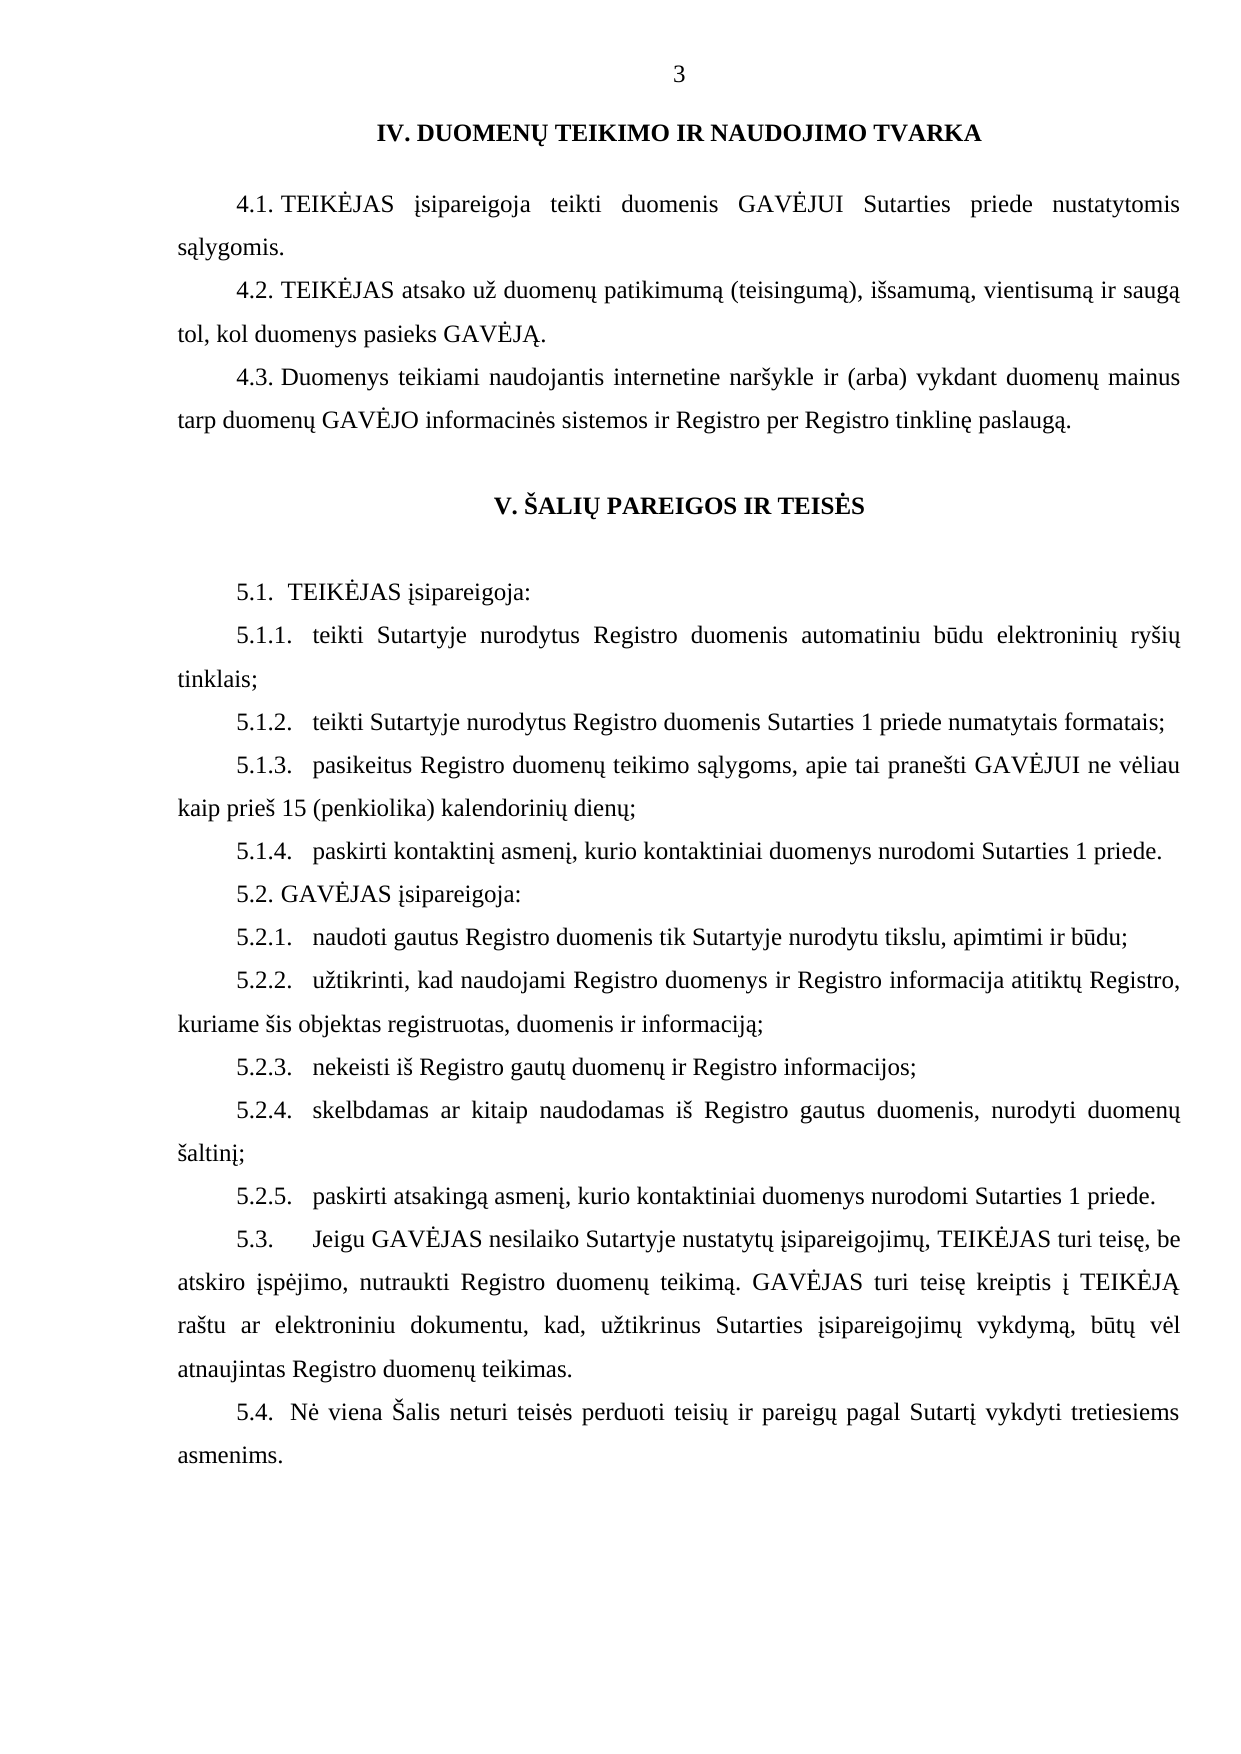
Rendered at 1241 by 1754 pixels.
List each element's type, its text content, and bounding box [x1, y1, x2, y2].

subtitle 5.2.1. naudoti gautus Registro duomenis tik Sutartyje nurodytu tikslu, apimtimi ir būdu; [177, 922, 1181, 951]
text 5.4. Nė viena Šalis neturi teisės perduoti teisių ir pareigų pagal Sutartį vykdyti tretiesiems asmenims. [177, 1397, 1181, 1469]
text 5.2. GAVĖJAS įsipareigoja: [177, 879, 1181, 908]
subtitle 5.2.5. paskirti atsakingą asmenį, kurio kontaktiniai duomenys nurodomi Sutarties 1 priede. [177, 1181, 1181, 1210]
text 4.1. TEIKĖJAS įsipareigoja teikti duomenis GAVĖJUI Sutarties priede nustatytomis sąlygomis. [177, 189, 1181, 261]
text 4.2. TEIKĖJAS atsako už duomenų patikimumą (teisingumą), išsamumą, vientisumą ir saugą tol, kol duomenys pasieks GAVĖJĄ. [177, 276, 1181, 347]
text 4.3. Duomenys teikiami naudojantis internetine naršykle ir (arba) vykdant duomenų mainus tarp duomenų GAVĖJO informacinės sistemos ir Registro per Registro tinklinę paslaugą. [177, 362, 1181, 434]
subtitle 5.1.4. paskirti kontaktinį asmenį, kurio kontaktiniai duomenys nurodomi Sutarties 1 priede. [177, 836, 1181, 865]
subtitle 5.1.3. pasikeitus Registro duomenų teikimo sąlygoms, apie tai pranešti GAVĖJUI ne vėliau kaip prieš 15 (penkiolika) kalendorinių dienų; [177, 750, 1181, 822]
subtitle 5.2.2. užtikrinti, kad naudojami Registro duomenys ir Registro informacija atitiktų Registro, kuriame šis objektas registruotas, duomenis ir informaciją; [177, 966, 1181, 1037]
subtitle 5.1.1. teikti Sutartyje nurodytus Registro duomenis automatiniu būdu elektroninių ryšių tinklais; [177, 621, 1181, 692]
subtitle V. ŠALIŲ PAREIGOS IR TEISĖS [177, 491, 1181, 520]
subtitle 5.2.3. nekeisti iš Registro gautų duomenų ir Registro informacijos; [177, 1052, 1181, 1081]
text 5.3. Jeigu GAVĖJAS nesilaiko Sutartyje nustatytų įsipareigojimų, TEIKĖJAS turi teisę, be atskiro įspėjimo, nutraukti Registro duomenų teikimą. GAVĖJAS turi teisę kreiptis į TEIKĖJĄ raštu ar elektroniniu dokumentu, kad, užtikrinus Sutarties įsipareigojimų vykdymą, būtų vėl atnaujintas Registro duomenų teikimas. [177, 1224, 1181, 1382]
text 5.1. TEIKĖJAS įsipareigoja: [236, 577, 1181, 606]
subtitle 5.2.4. skelbdamas ar kitaip naudodamas iš Registro gautus duomenis, nurodyti duomenų šaltinį; [177, 1095, 1181, 1167]
subtitle IV. DUOMENŲ TEIKIMO IR NAUDOJIMO TVARKA [177, 118, 1181, 147]
subtitle 5.1.2. teikti Sutartyje nurodytus Registro duomenis Sutarties 1 priede numatytais formatais; [177, 707, 1181, 736]
